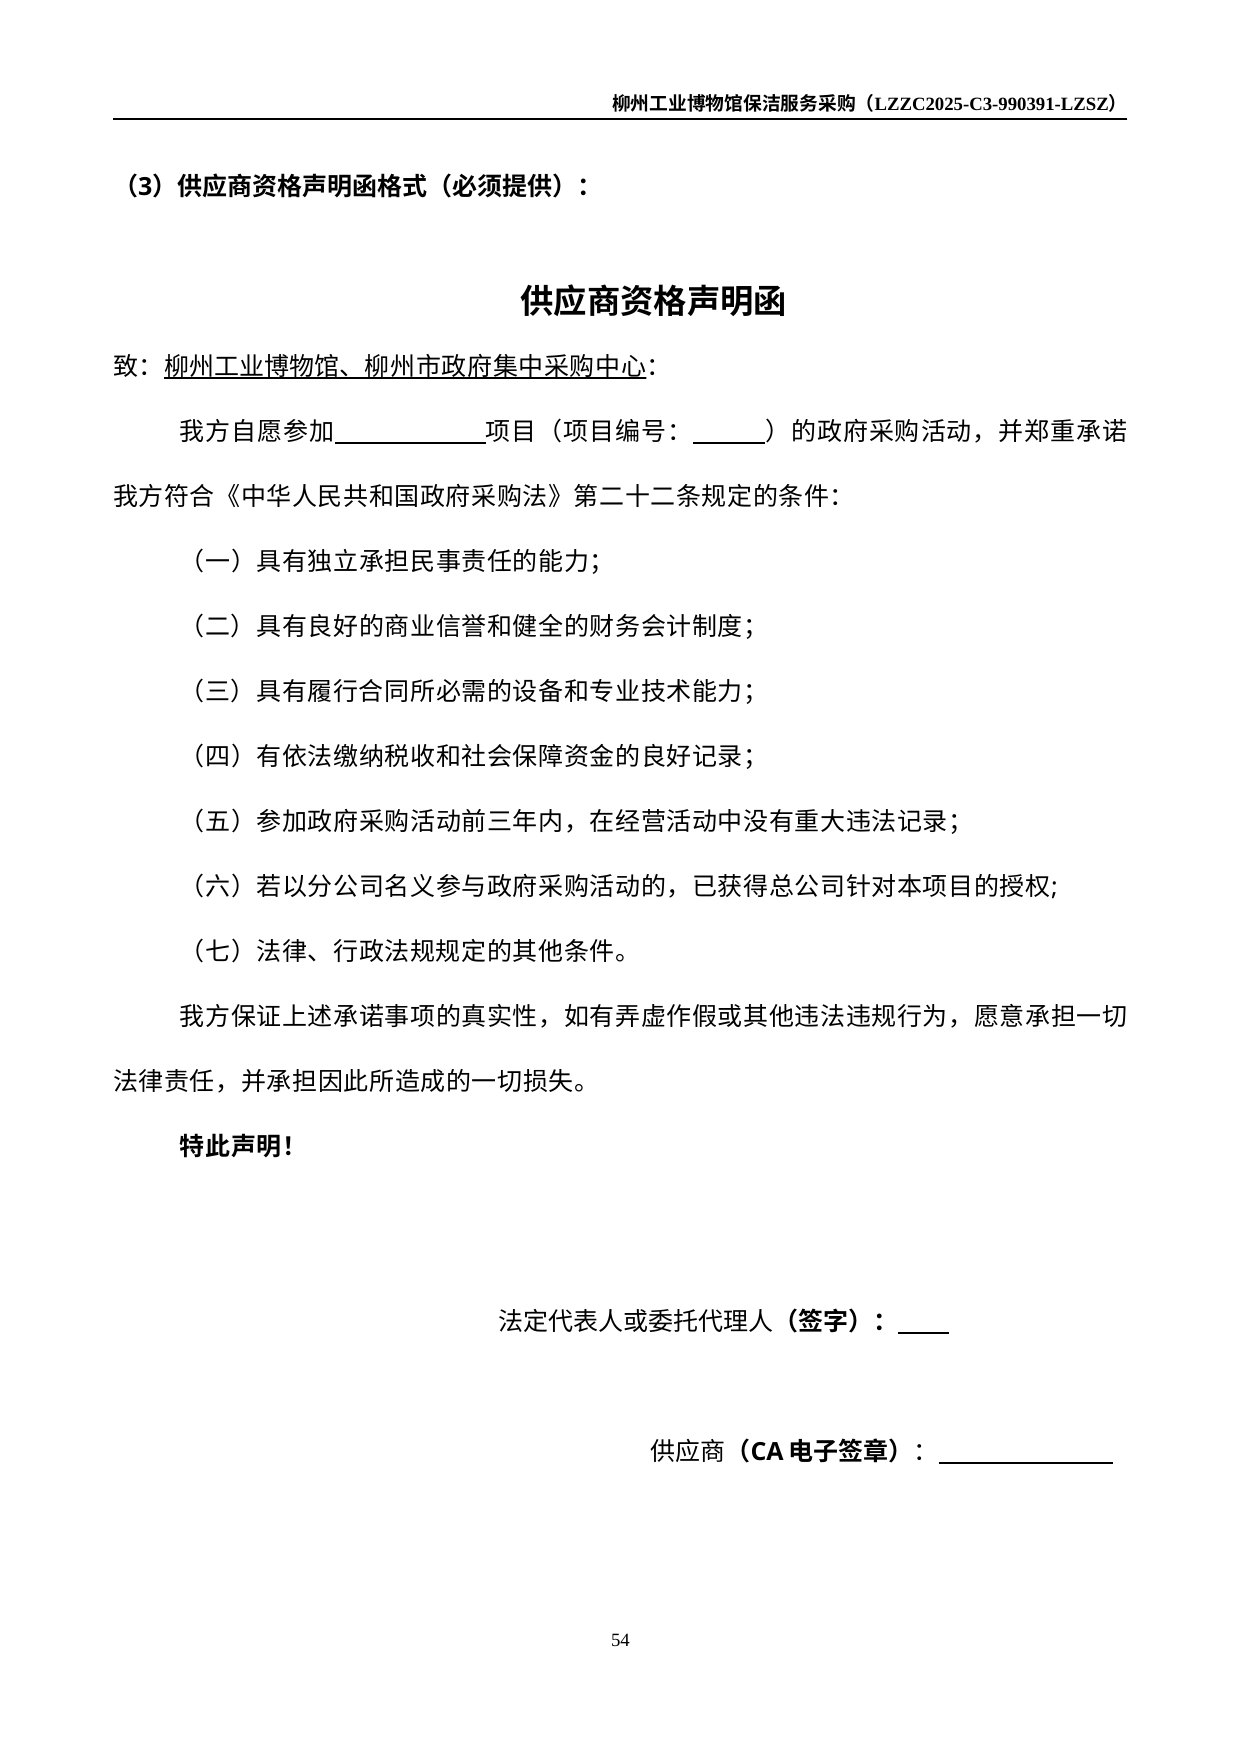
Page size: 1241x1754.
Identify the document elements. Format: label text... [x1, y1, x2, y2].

text （七）法律、行政法规规定的其他条件。 [113, 917, 1127, 982]
text 我方保证上述承诺事项的真实性，如有弄虚作假或其他违法违规行为，愿意承担一切法律责任，并承担因此所造成的一切损失。 [113, 982, 1127, 1112]
text 法定代表人或委托代理人（签字）： [113, 1287, 1127, 1352]
text （六）若以分公司名义参与政府采购活动的，已获得总公司针对本项目的授权; [113, 852, 1127, 917]
text 致：柳州工业博物馆、柳州市政府集中采购中心： [113, 332, 1127, 397]
text （五）参加政府采购活动前三年内，在经营活动中没有重大违法记录； [113, 787, 1127, 852]
text 我方自愿参加 项目（项目编号： ）的政府采购活动，并郑重承诺我方符合《中华人民共和国政府采购法》第二十二条规定的条件： [113, 397, 1127, 527]
text （一）具有独立承担民事责任的能力； [113, 527, 1127, 592]
text （3）供应商资格声明函格式（必须提供）： [113, 162, 1127, 204]
text 特此声明！ [113, 1112, 1127, 1177]
text 供应商（CA电子签章）： [113, 1417, 1127, 1482]
text （四）有依法缴纳税收和社会保障资金的良好记录； [113, 722, 1127, 787]
text （二）具有良好的商业信誉和健全的财务会计制度； [113, 592, 1127, 657]
text 供应商资格声明函 [113, 267, 1127, 332]
text （三）具有履行合同所必需的设备和专业技术能力； [113, 657, 1127, 722]
